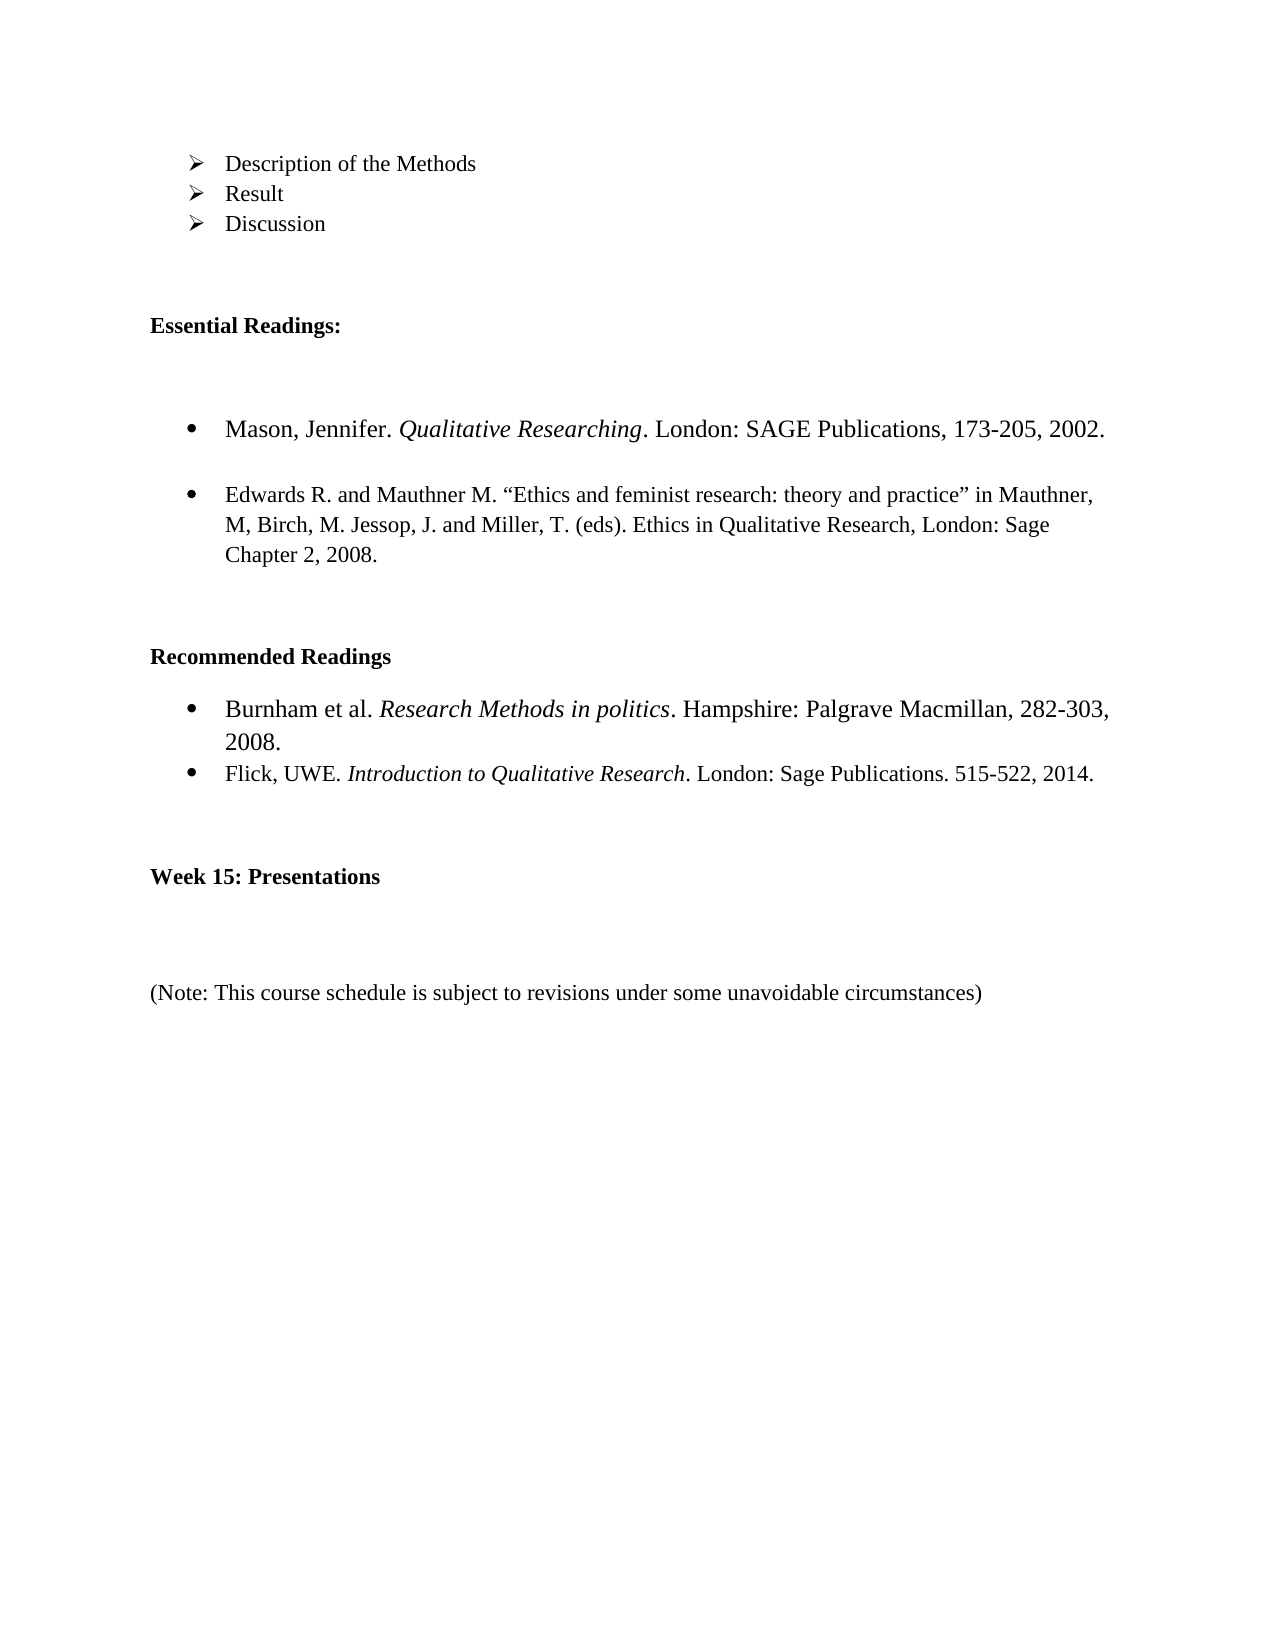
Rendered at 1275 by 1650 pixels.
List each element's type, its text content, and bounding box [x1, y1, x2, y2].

text (Note: This course schedule is subject to revisions under some unavoidable circumstances) [150, 979, 1125, 1005]
list Edwards R. and Mauthner M. “Ethics and feminist research: theory and practice” in Mauthner, M, Birch, M. Jessop, J. and Miller, T. (eds). Ethics in Qualitative Research, London: Sage Chapter 2, 2008. [187, 481, 1125, 567]
text Recommended Readings [150, 643, 1125, 669]
text Essential Readings: [150, 312, 1125, 339]
list Description of the Methods [187, 150, 1125, 176]
list Discussion [187, 210, 1125, 237]
list Result [187, 180, 1125, 207]
text Week 15: Presentations [150, 863, 1125, 889]
list Burnham et al. Research Methods in politics. Hampshire: Palgrave Macmillan, 282-303, 2008. [187, 694, 1125, 756]
list Flick, UWE. Introduction to Qualitative Research. London: Sage Publications. 515-522, 2014. [187, 760, 1125, 787]
list Mason, Jennifer. Qualitative Researching. London: SAGE Publications, 173-205, 2002. [187, 414, 1125, 443]
